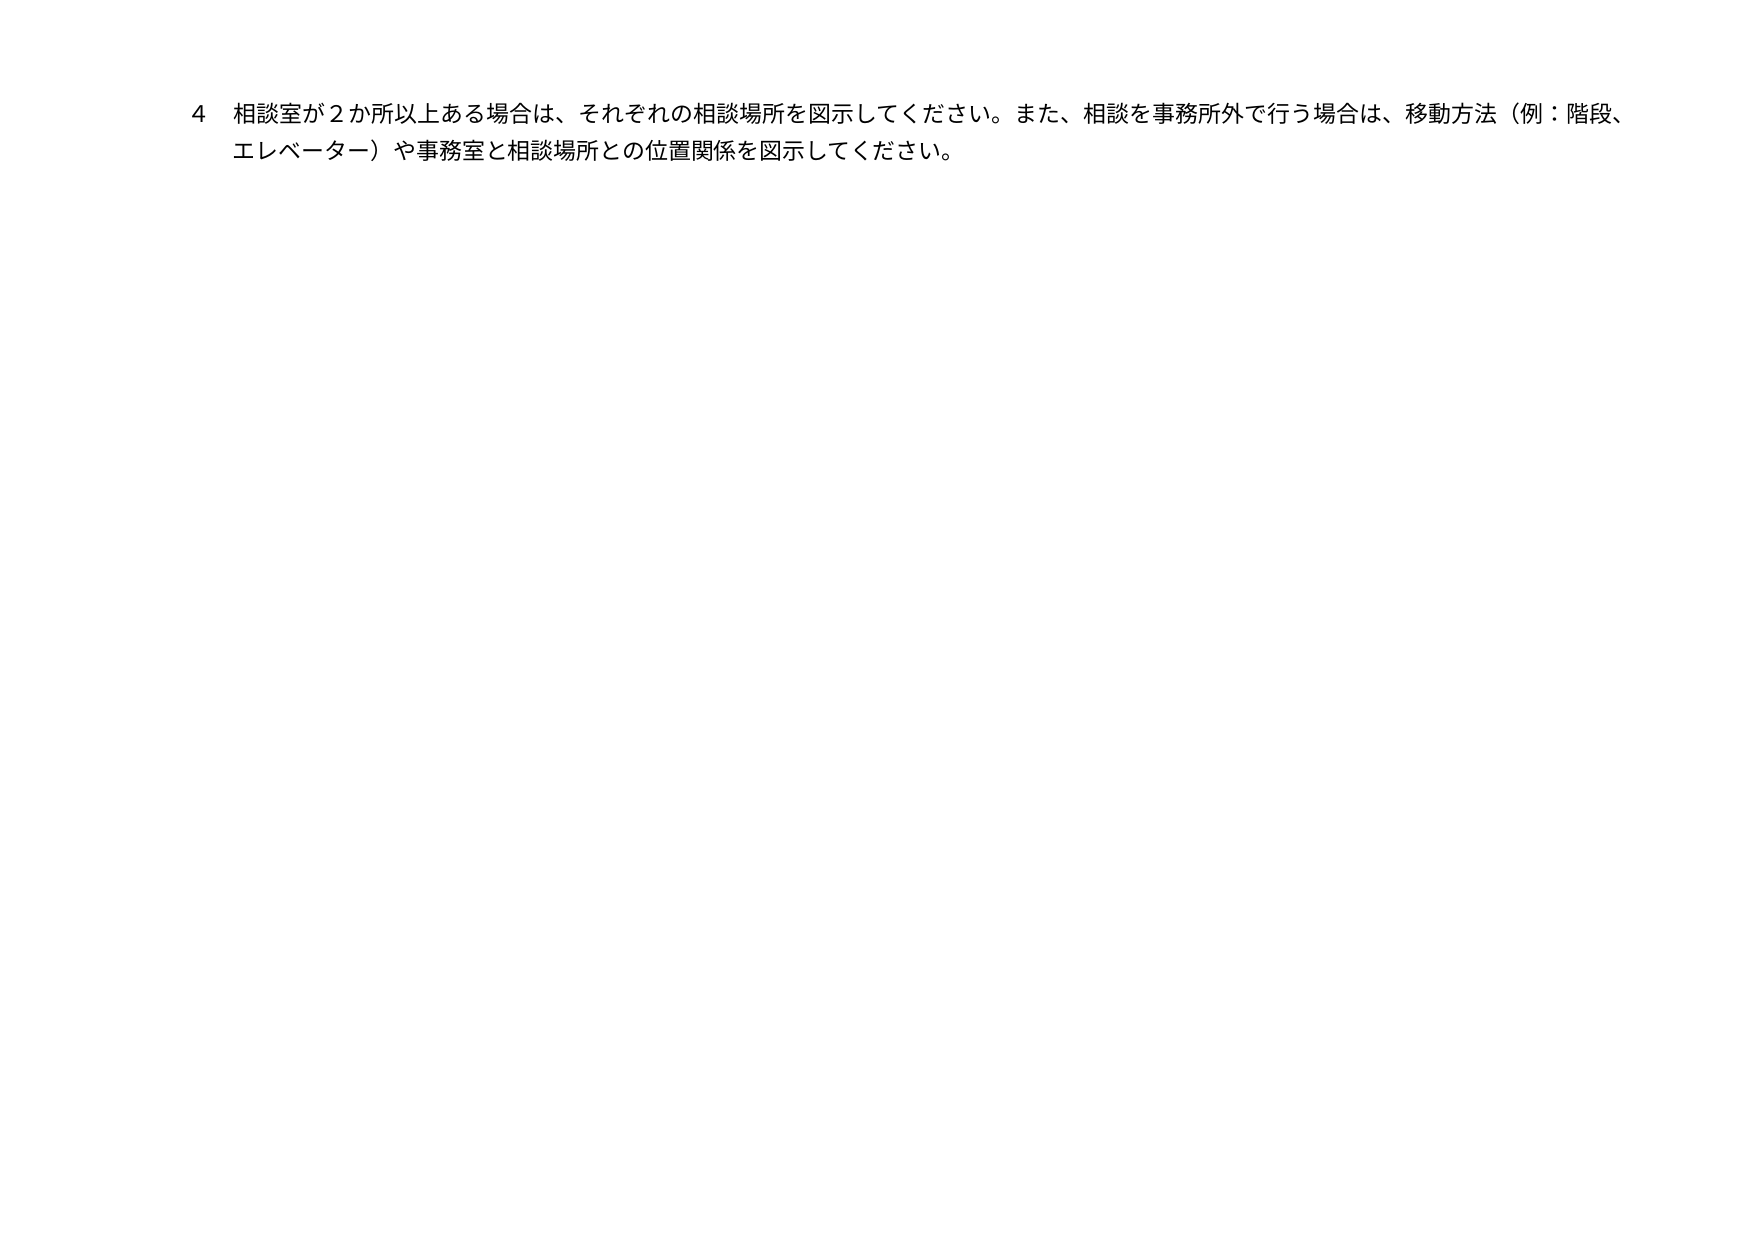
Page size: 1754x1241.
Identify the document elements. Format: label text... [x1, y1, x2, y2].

text ４ 相談室が２か所以上ある場合は、それぞれの相談場所を図示してください。また、相談を事務所外で行う場合は、移動方法（例：階段、エレベーター）や事務室と相談場所との位置関係を図示してください。 [187, 93, 1636, 168]
